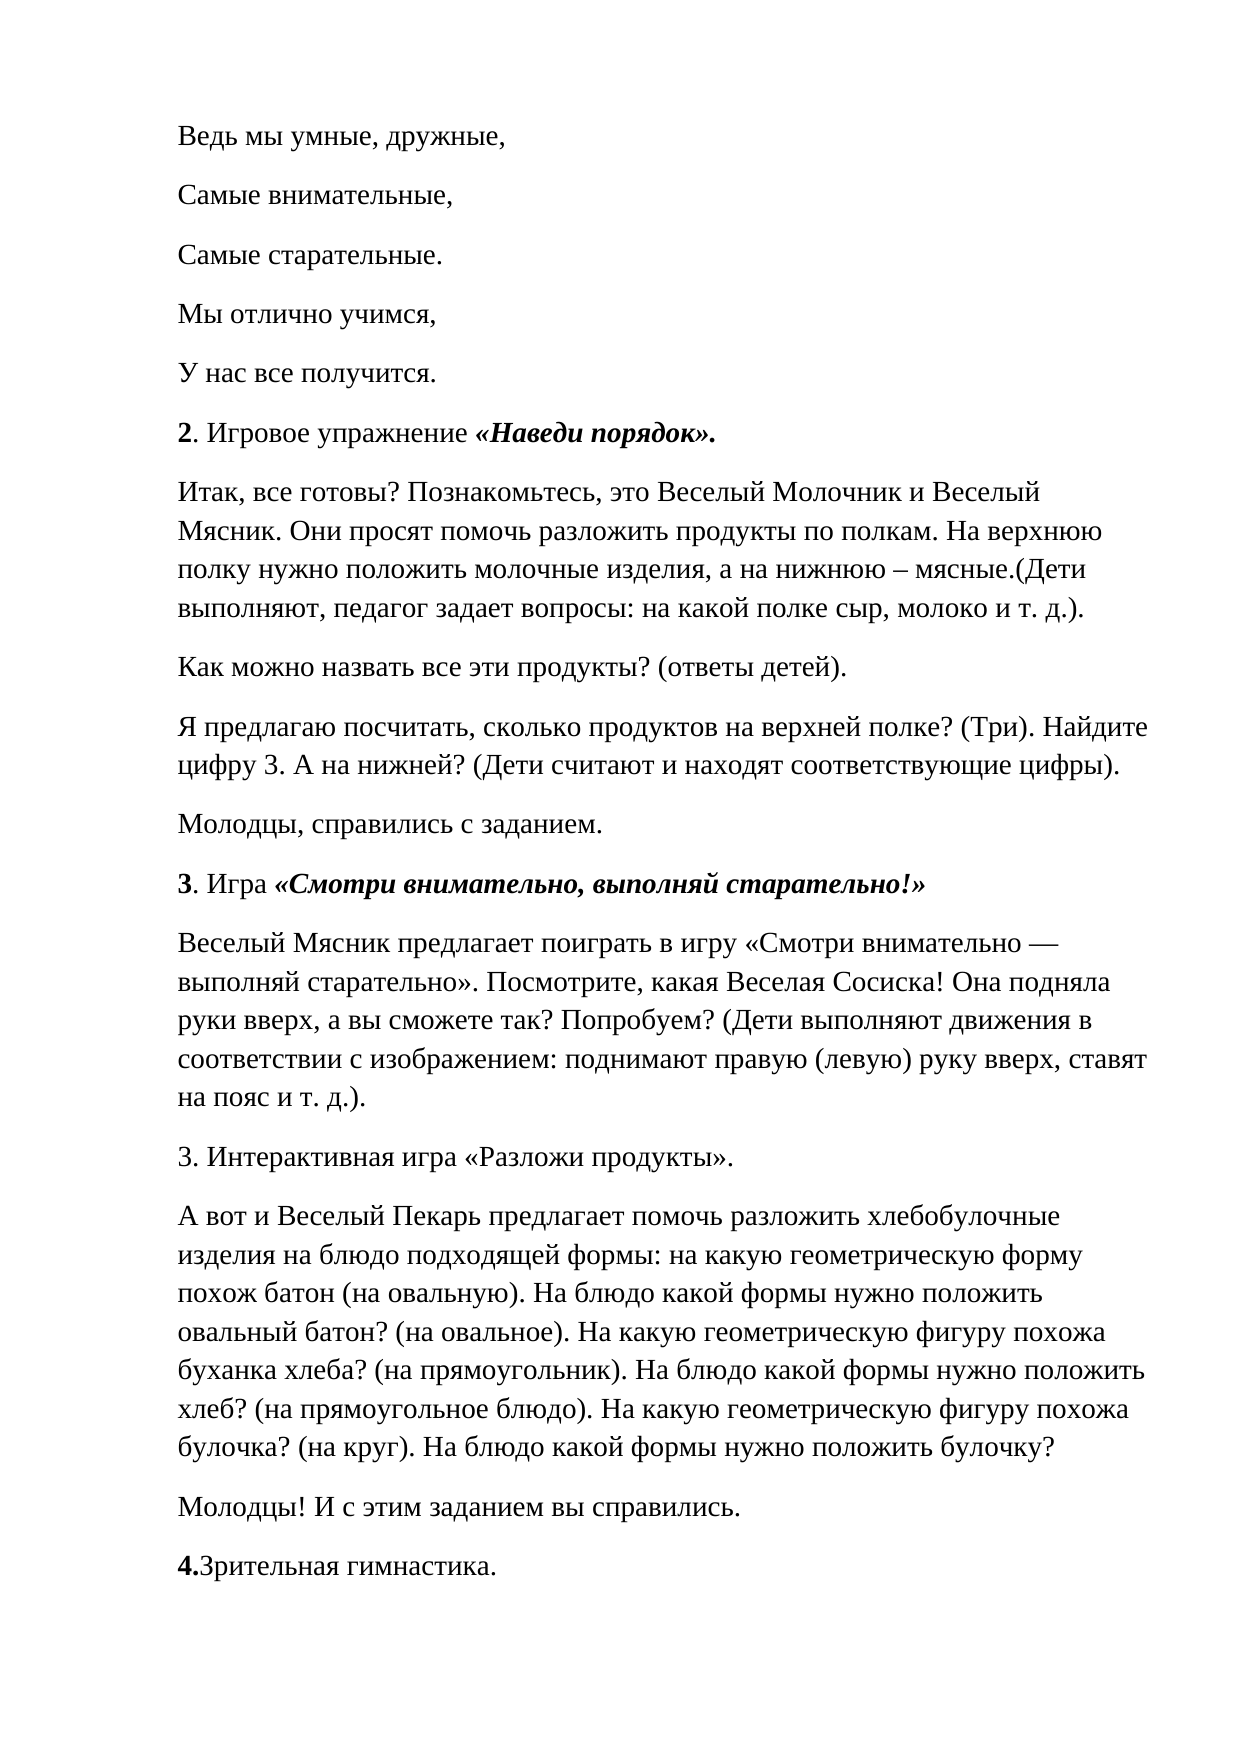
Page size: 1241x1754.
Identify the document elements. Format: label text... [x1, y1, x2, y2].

text 2. Игровое упражнение «Наведи порядок». [177, 415, 1152, 448]
text Самые внимательные, [177, 177, 1152, 211]
text 3. Игра «Смотри внимательно, выполняй старательно!» [177, 866, 1152, 899]
text Итак, все готовы? Познакомьтесь, это Веселый Молочник и Веселый Мясник. Они просят помочь разложить продукты по полкам. На верхнюю полку нужно положить молочные изделия, а на нижнюю – мясные.(Дети выполняют, педагог задает вопросы: на какой полке сыр, молоко и т. д.). [177, 474, 1152, 623]
text Я предлагаю посчитать, сколько продуктов на верхней полке? (Три). Найдите цифру 3. А на нижней? (Дети считают и находят соответствующие цифры). [177, 709, 1152, 781]
text У нас все получится. [177, 356, 1152, 389]
text Мы отлично учимся, [177, 296, 1152, 330]
text Молодцы! И с этим заданием вы справились. [177, 1489, 1152, 1522]
text Молодцы, справились с заданием. [177, 807, 1152, 840]
text А вот и Веселый Пекарь предлагает помочь разложить хлебобулочные изделия на блюдо подходящей формы: на какую геометрическую форму похож батон (на овальную). На блюдо какой формы нужно положить овальный батон? (на овальное). На какую геометрическую фигуру похожа буханка хлеба? (на прямоугольник). На блюдо какой формы нужно положить хлеб? (на прямоугольное блюдо). На какую геометрическую фигуру похожа булочка? (на круг). На блюдо какой формы нужно положить булочку? [177, 1198, 1152, 1463]
text Ведь мы умные, дружные, [177, 118, 1152, 152]
text Самые старательные. [177, 237, 1152, 270]
text 4.Зрительная гимнастика. [177, 1548, 1152, 1582]
text Веселый Мясник предлагает поиграть в игру «Смотри внимательно — выполняй старательно». Посмотрите, какая Веселая Сосиска! Она подняла руки вверх, а вы сможете так? Попробуем? (Дети выполняют движения в соответствии с изображением: поднимают правую (левую) руку вверх, ставят на пояс и т. д.). [177, 925, 1152, 1113]
text 3. Интерактивная игра «Разложи продукты». [177, 1139, 1152, 1172]
text Как можно назвать все эти продукты? (ответы детей). [177, 649, 1152, 683]
